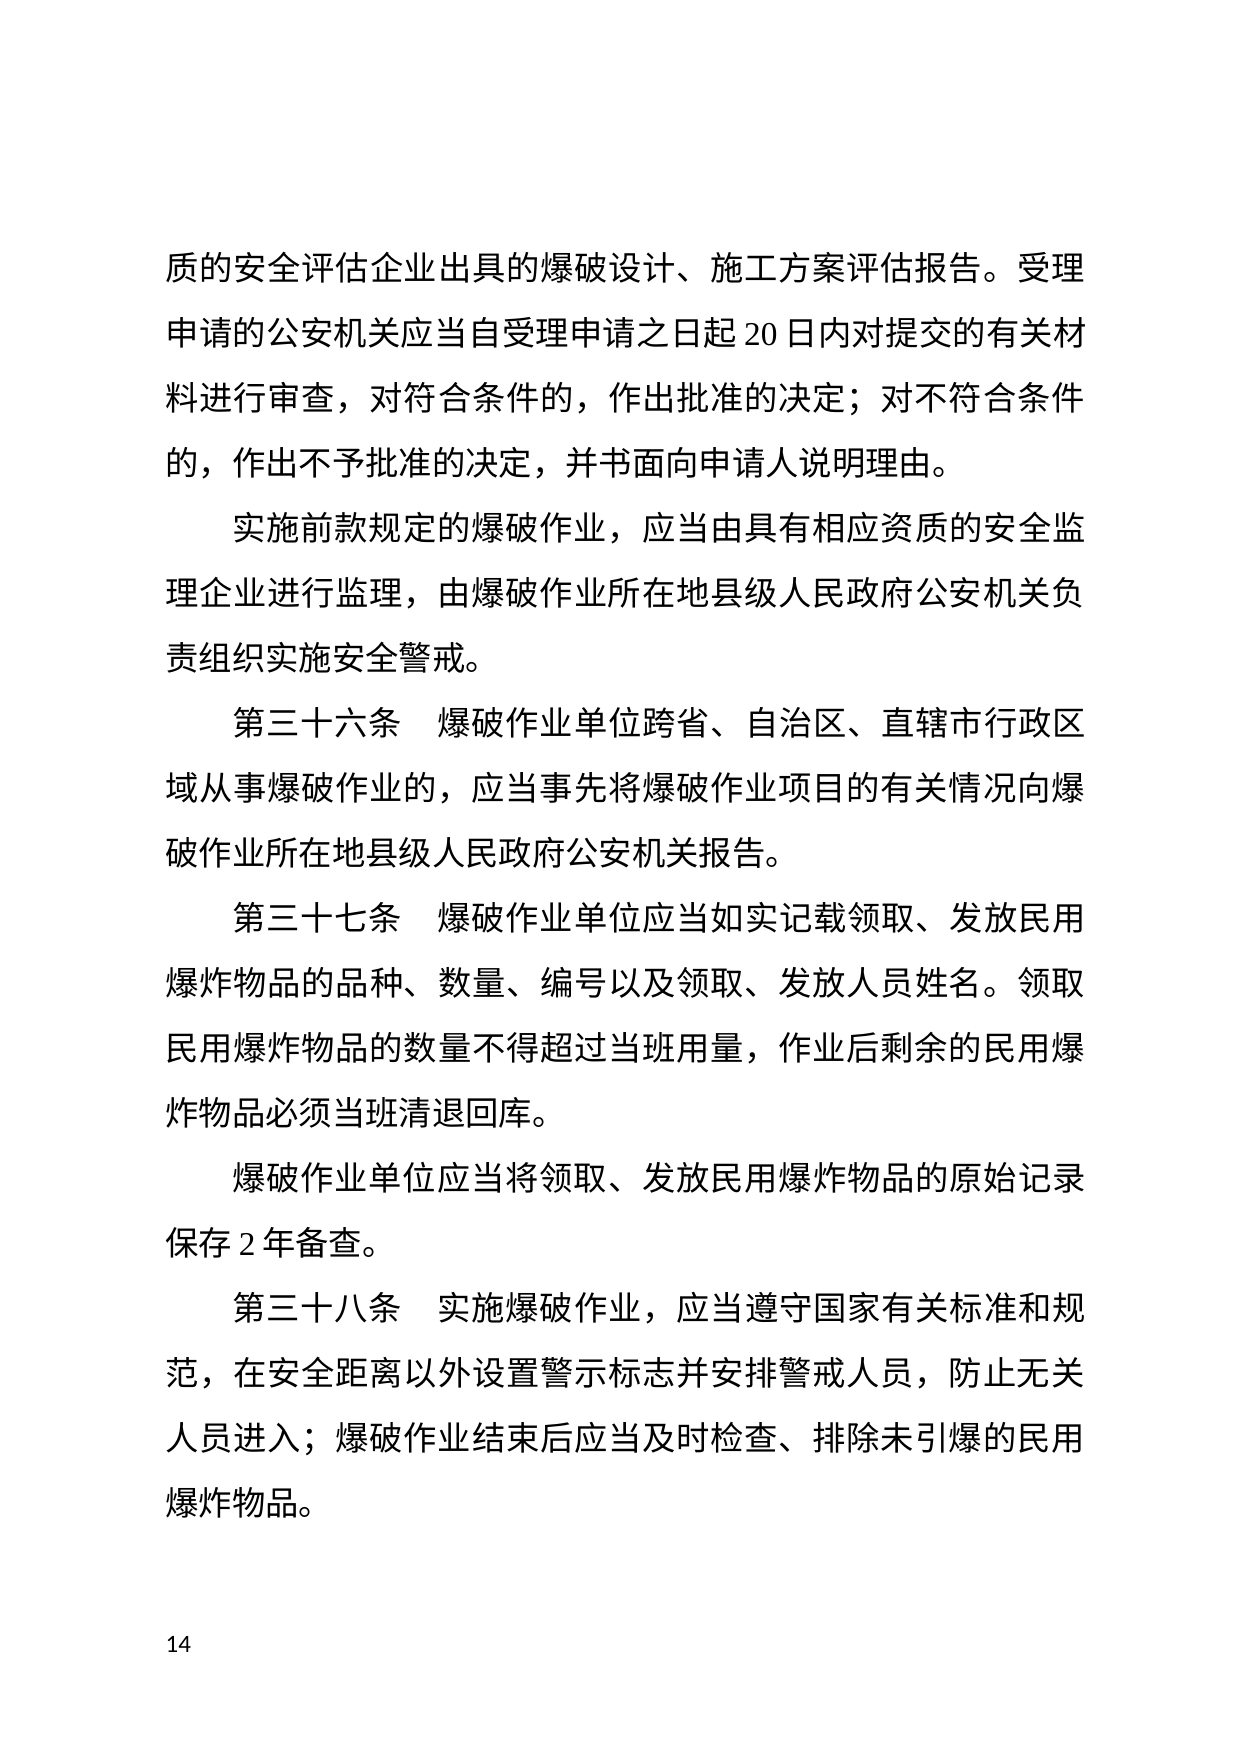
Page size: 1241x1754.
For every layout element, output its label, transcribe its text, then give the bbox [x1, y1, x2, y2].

text 第三十八条 实施爆破作业，应当遵守国家有关标准和规范，在安全距离以外设置警示标志并安排警戒人员，防止无关人员进入；爆破作业结束后应当及时检查、排除未引爆的民用爆炸物品。 [165, 1273, 1087, 1533]
text 第三十七条 爆破作业单位应当如实记载领取、发放民用爆炸物品的品种、数量、编号以及领取、发放人员姓名。领取民用爆炸物品的数量不得超过当班用量，作业后剩余的民用爆炸物品必须当班清退回库。 [165, 883, 1087, 1143]
text 实施前款规定的爆破作业，应当由具有相应资质的安全监理企业进行监理，由爆破作业所在地县级人民政府公安机关负责组织实施安全警戒。 [165, 493, 1087, 688]
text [165, 233, 1087, 493]
text 第三十六条 爆破作业单位跨省、自治区、直辖市行政区域从事爆破作业的，应当事先将爆破作业项目的有关情况向爆破作业所在地县级人民政府公安机关报告。 [165, 688, 1087, 883]
text 爆破作业单位应当将领取、发放民用爆炸物品的原始记录保存2年备查。 [165, 1143, 1087, 1273]
